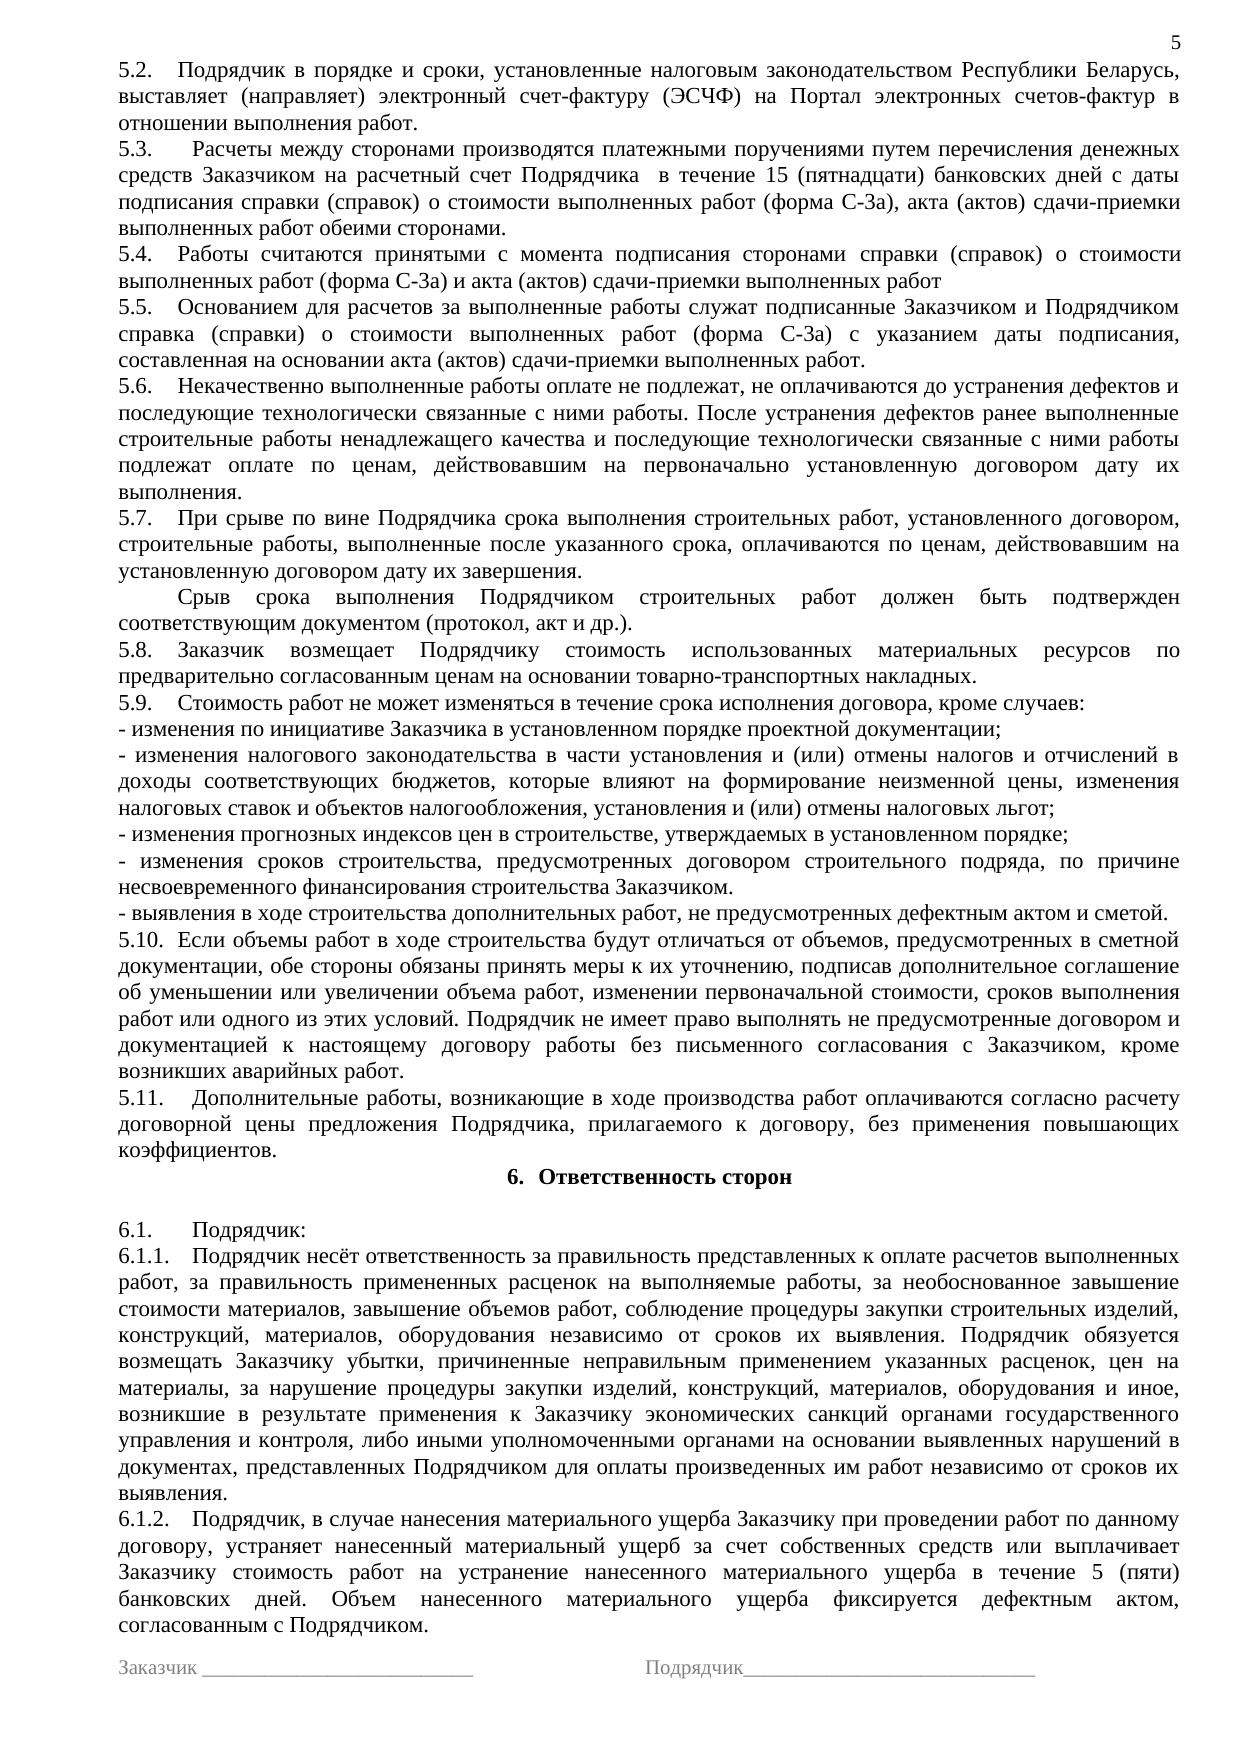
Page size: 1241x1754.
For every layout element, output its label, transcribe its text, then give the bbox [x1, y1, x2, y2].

list При срыве по вине Подрядчика срока выполнения строительных работ, установленного договором, строительные работы, выполненные после указанного срока, оплачиваются по ценам, действовавшим на установленную договором дату их завершения. [118, 504, 1181, 583]
list Расчеты между сторонами производятся платежными поручениями путем перечисления денежных средств Заказчиком на расчетный счет Подрядчика в течение 15 (пятнадцати) банковских дней с даты подписания справки (справок) о стоимости выполненных работ (форма С-3а), акта (актов) сдачи-приемки выполненных работ обеими сторонами. [118, 135, 1181, 241]
list Некачественно выполненные работы оплате не подлежат, не оплачиваются до устранения дефектов и последующие технологически связанные с ними работы. После устранения дефектов ранее выполненные строительные работы ненадлежащего качества и последующие технологически связанные с ними работы подлежат оплате по ценам, действовавшим на первоначально установленную договором дату их выполнения. [118, 372, 1181, 504]
list Подрядчик несёт ответственность за правильность представленных к оплате расчетов выполненных работ, за правильность примененных расценок на выполняемые работы, за необоснованное завышение стоимости материалов, завышение объемов работ, соблюдение процедуры закупки строительных изделий, конструкций, материалов, оборудования независимо от сроков их выявления. Подрядчик обязуется возмещать Заказчику убытки, причиненные неправильным применением указанных расценок, цен на материалы, за нарушение процедуры закупки изделий, конструкций, материалов, оборудования и иное, возникшие в результате применения к Заказчику экономических санкций органами государственного управления и контроля, либо иными уполномоченными органами на основании выявленных нарушений в документах, представленных Подрядчиком для оплаты произведенных им работ независимо от сроков их выявления. [118, 1242, 1181, 1506]
text Срыв срока выполнения Подрядчиком строительных работ должен быть подтвержден соответствующим документом (протокол, акт и др.). [118, 583, 1181, 636]
list Подрядчик в порядке и сроки, установленные налоговым законодательством Республики Беларусь, выставляет (направляет) электронный счет-фактуру (ЭСЧФ) на Портал электронных счетов-фактур в отношении выполнения работ. [118, 56, 1181, 135]
list Если объемы работ в ходе строительства будут отличаться от объемов, предусмотренных в сметной документации, обе стороны обязаны принять меры к их уточнению, подписав дополнительное соглашение об уменьшении или увеличении объема работ, изменении первоначальной стоимости, сроков выполнения работ или одного из этих условий. Подрядчик не имеет право выполнять не предусмотренные договором и документацией к настоящему договору работы без письменного согласования с Заказчиком, кроме возникших аварийных работ. [118, 926, 1181, 1084]
text - изменения прогнозных индексов цен в строительстве, утверждаемых в установленном порядке; [118, 820, 1181, 847]
list Дополнительные работы, возникающие в ходе производства работ оплачиваются согласно расчету договорной цены предложения Подрядчика, прилагаемого к договору, без применения повышающих коэффициентов. [118, 1084, 1181, 1163]
list Стоимость работ не может изменяться в течение срока исполнения договора, кроме случаев: [118, 688, 1181, 715]
list Основанием для расчетов за выполненные работы служат подписанные Заказчиком и Подрядчиком справка (справки) о стоимости выполненных работ (форма С-3а) с указанием даты подписания, составленная на основании акта (актов) сдачи-приемки выполненных работ. [118, 293, 1181, 372]
text - изменения сроков строительства, предусмотренных договором строительного подряда, по причине несвоевременного финансирования строительства Заказчиком. [118, 847, 1181, 899]
list Подрядчик, в случае нанесения материального ущерба Заказчику при проведении работ по данному договору, устраняет нанесенный материальный ущерб за счет собственных средств или выплачивает Заказчику стоимость работ на устранение нанесенного материального ущерба в течение 5 (пяти) банковских дней. Объем нанесенного материального ущерба фиксируется дефектным актом, согласованным с Подрядчиком. [118, 1506, 1181, 1637]
text - изменения налогового законодательства в части установления и (или) отмены налогов и отчислений в доходы соответствующих бюджетов, которые влияют на формирование неизменной цены, изменения налоговых ставок и объектов налогообложения, установления и (или) отмены налоговых льгот; [118, 741, 1181, 820]
list Ответственность сторон [118, 1163, 1181, 1189]
text - выявления в ходе строительства дополнительных работ, не предусмотренных дефектным актом и сметой. [118, 899, 1181, 926]
text - изменения по инициативе Заказчика в установленном порядке проектной документации; [118, 715, 1181, 741]
list Подрядчик: [118, 1216, 1181, 1242]
list Заказчик возмещает Подрядчику стоимость использованных материальных ресурсов по предварительно согласованным ценам на основании товарно-транспортных накладных. [118, 636, 1181, 688]
list Работы считаются принятыми с момента подписания сторонами справки (справок) о стоимости выполненных работ (форма С-3а) и акта (актов) сдачи-приемки выполненных работ [118, 241, 1181, 293]
